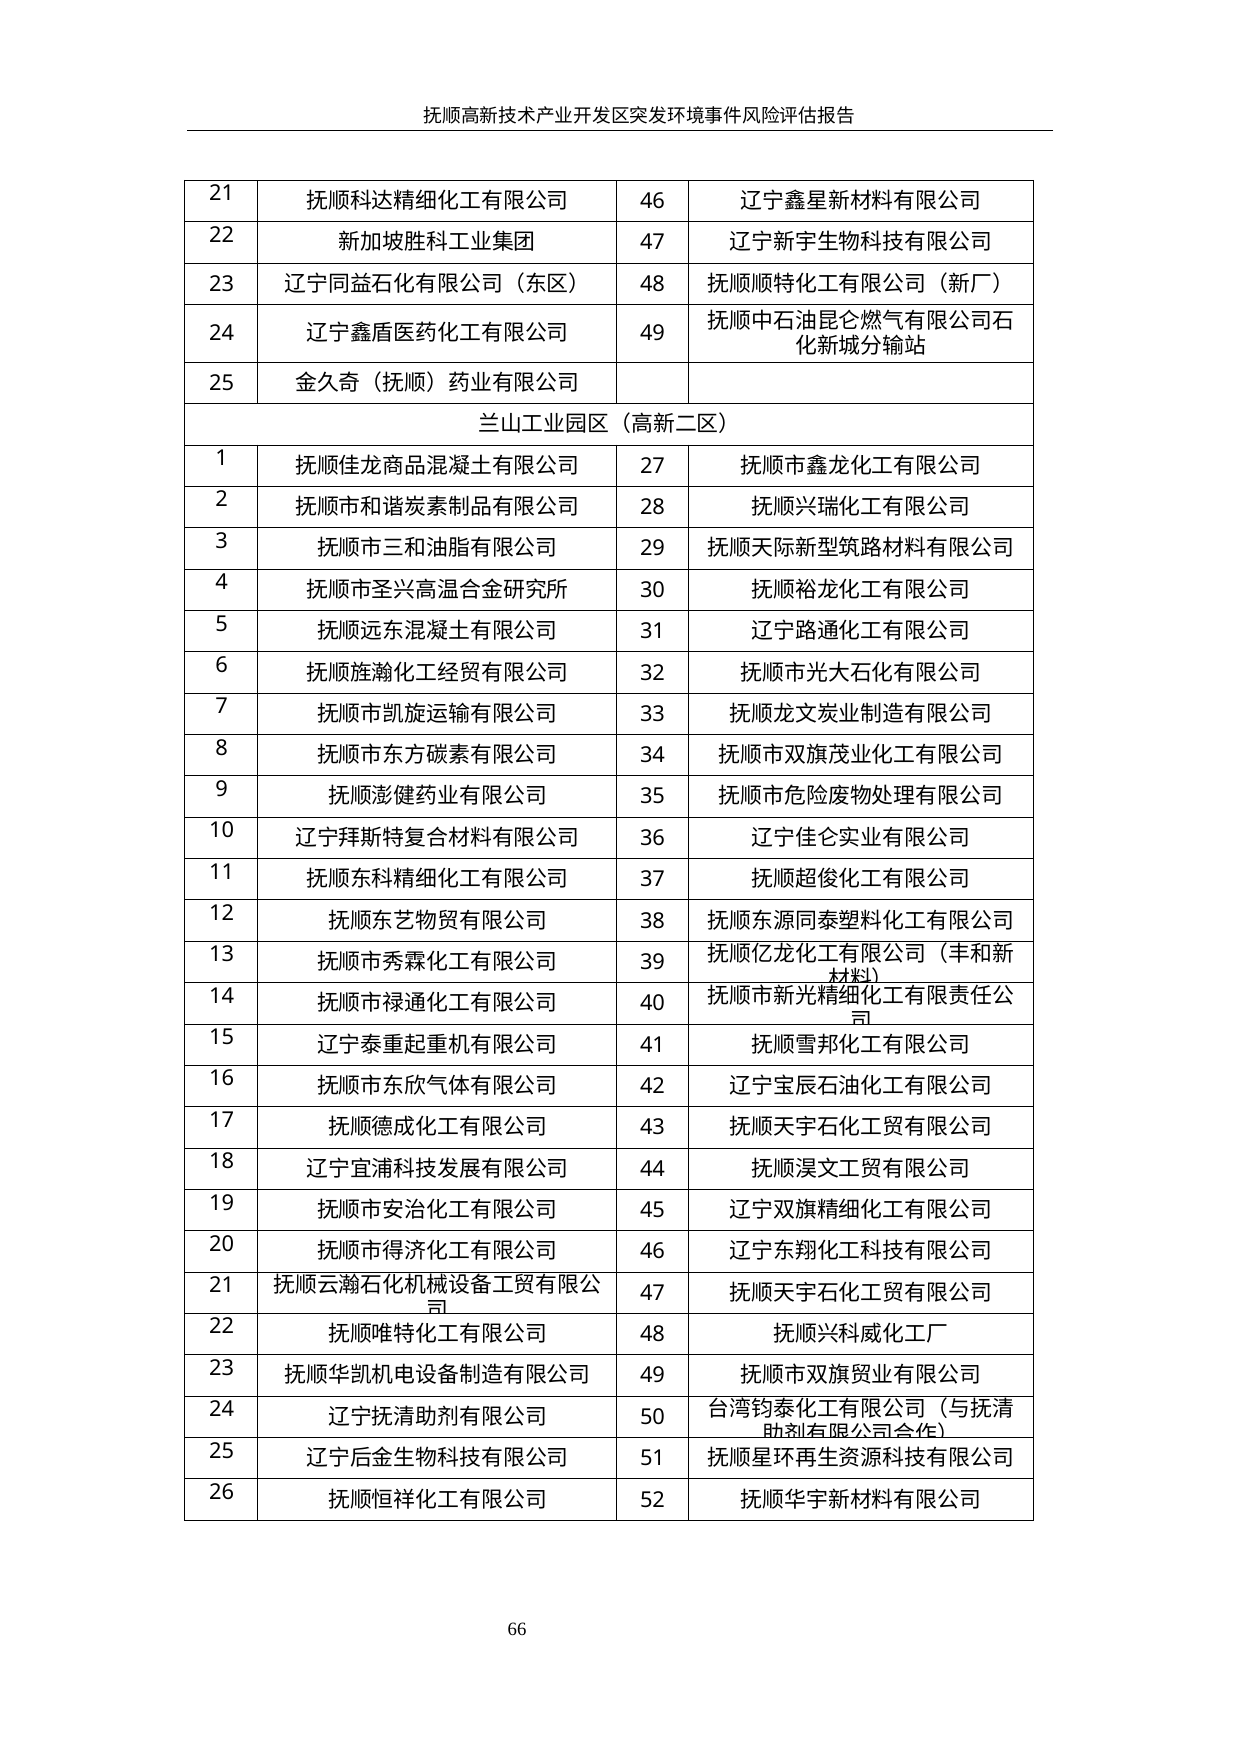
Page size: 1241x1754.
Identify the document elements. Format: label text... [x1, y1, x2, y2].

table_cell 抚顺市光大石化有限公司 [689, 652, 1033, 693]
table_cell 9 [185, 776, 257, 817]
table_cell 40 [617, 983, 688, 1023]
table_cell 辽宁新宇生物科技有限公司 [689, 222, 1033, 262]
table_cell 抚顺澎健药业有限公司 [258, 776, 616, 817]
table_cell 抚顺天宇石化工贸有限公司 [689, 1273, 1033, 1313]
table_cell 14 [185, 983, 257, 1023]
table_cell 49 [617, 305, 688, 362]
table_cell 抚顺市安治化工有限公司 [258, 1190, 616, 1230]
table_cell 5 [185, 611, 257, 651]
table_cell 3 [185, 528, 257, 568]
table_cell 45 [617, 1190, 688, 1230]
table_cell 抚顺东艺物贸有限公司 [258, 900, 616, 941]
table_cell 抚顺市秀霖化工有限公司 [258, 942, 616, 982]
table_cell 31 [617, 611, 688, 651]
table_cell 13 [185, 942, 257, 982]
table_cell 24 [185, 305, 257, 362]
table_cell 20 [185, 1231, 257, 1272]
table_cell 11 [185, 859, 257, 899]
table_cell [689, 363, 1033, 403]
table_cell [617, 363, 688, 403]
table_cell 抚顺兴瑞化工有限公司 [689, 487, 1033, 527]
table_cell 台湾钧泰化工有限公司（与抚清助剂有限公司合作） [689, 1397, 1033, 1437]
table_cell 38 [617, 900, 688, 941]
table_cell 抚顺市双旗贸业有限公司 [689, 1355, 1033, 1396]
table_cell 抚顺中石油昆仑燃气有限公司石化新城分输站 [689, 305, 1033, 362]
table_cell 抚顺云瀚石化机械设备工贸有限公司 [258, 1273, 616, 1313]
table_cell 辽宁路通化工有限公司 [689, 611, 1033, 651]
table_cell 抚顺科达精细化工有限公司 [258, 181, 616, 221]
table_cell 25 [185, 363, 257, 403]
table_cell 7 [185, 694, 257, 734]
table_cell 2 [185, 487, 257, 527]
table_cell 抚顺龙文炭业制造有限公司 [689, 694, 1033, 734]
table_cell 抚顺远东混凝土有限公司 [258, 611, 616, 651]
table_cell 15 [185, 1025, 257, 1065]
table_cell 辽宁鑫星新材料有限公司 [689, 181, 1033, 221]
table_cell 抚顺市双旗茂业化工有限公司 [689, 735, 1033, 775]
table_cell 抚顺亿龙化工有限公司（丰和新材料） [689, 942, 1033, 982]
table_cell 抚顺市新光精细化工有限责任公司 [689, 983, 1033, 1023]
table_cell 52 [617, 1479, 688, 1520]
table_cell 新加坡胜科工业集团 [258, 222, 616, 262]
table_cell 抚顺市禄通化工有限公司 [258, 983, 616, 1023]
table_cell 6 [185, 652, 257, 693]
table_cell 17 [185, 1107, 257, 1147]
table_cell 23 [185, 1355, 257, 1396]
table_cell 抚顺市圣兴高温合金研究所 [258, 570, 616, 610]
table_cell 50 [617, 1397, 688, 1437]
table_cell 16 [185, 1066, 257, 1106]
table_cell 4 [185, 570, 257, 610]
table_cell 抚顺淏文工贸有限公司 [689, 1149, 1033, 1189]
table_cell 34 [617, 735, 688, 775]
table_cell 43 [617, 1107, 688, 1147]
table_cell 抚顺雪邦化工有限公司 [689, 1025, 1033, 1065]
table_cell 抚顺天宇石化工贸有限公司 [689, 1107, 1033, 1147]
table_cell 抚顺东源同泰塑料化工有限公司 [689, 900, 1033, 941]
table_cell 21 [185, 1273, 257, 1313]
table_cell 21 [185, 181, 257, 221]
table_cell 辽宁鑫盾医药化工有限公司 [258, 305, 616, 362]
table_cell 抚顺裕龙化工有限公司 [689, 570, 1033, 610]
table_cell 抚顺恒祥化工有限公司 [258, 1479, 616, 1520]
table_cell 39 [617, 942, 688, 982]
table_cell 抚顺市危险废物处理有限公司 [689, 776, 1033, 817]
table_cell 辽宁佳仑实业有限公司 [689, 818, 1033, 858]
table_cell 抚顺德成化工有限公司 [258, 1107, 616, 1147]
table_cell 22 [185, 1314, 257, 1354]
table_cell 23 [185, 264, 257, 304]
table_cell 抚顺天际新型筑路材料有限公司 [689, 528, 1033, 568]
table_cell 抚顺兴科威化工厂 [689, 1314, 1033, 1354]
table_cell 抚顺华宇新材料有限公司 [689, 1479, 1033, 1520]
table_cell 33 [617, 694, 688, 734]
table_cell 抚顺超俊化工有限公司 [689, 859, 1033, 899]
table_cell 抚顺市凯旋运输有限公司 [258, 694, 616, 734]
table_cell 46 [617, 1231, 688, 1272]
table_cell 辽宁抚清助剂有限公司 [258, 1397, 616, 1437]
table_cell 41 [617, 1025, 688, 1065]
table_cell 辽宁宜浦科技发展有限公司 [258, 1149, 616, 1189]
table_cell 48 [617, 264, 688, 304]
table_cell 26 [185, 1479, 257, 1520]
table_cell 抚顺市三和油脂有限公司 [258, 528, 616, 568]
table_cell 42 [617, 1066, 688, 1106]
table_cell 抚顺市和谐炭素制品有限公司 [258, 487, 616, 527]
table_cell 金久奇（抚顺）药业有限公司 [258, 363, 616, 403]
table_cell 51 [617, 1438, 688, 1478]
table_cell 辽宁拜斯特复合材料有限公司 [258, 818, 616, 858]
table_cell 辽宁东翔化工科技有限公司 [689, 1231, 1033, 1272]
table_cell 辽宁后金生物科技有限公司 [258, 1438, 616, 1478]
table_cell 抚顺东科精细化工有限公司 [258, 859, 616, 899]
table_cell 抚顺市东欣气体有限公司 [258, 1066, 616, 1106]
table_cell 抚顺市得济化工有限公司 [258, 1231, 616, 1272]
table_cell 25 [185, 1438, 257, 1478]
table_cell 48 [617, 1314, 688, 1354]
table_cell 兰山工业园区（高新二区） [185, 404, 1033, 444]
table_cell 辽宁同益石化有限公司（东区） [258, 264, 616, 304]
table_cell 1 [185, 446, 257, 486]
table_cell 18 [185, 1149, 257, 1189]
table_cell 辽宁宝辰石油化工有限公司 [689, 1066, 1033, 1106]
table_cell 28 [617, 487, 688, 527]
table_cell 27 [617, 446, 688, 486]
table_cell 47 [617, 1273, 688, 1313]
table_cell 46 [617, 181, 688, 221]
table_cell 37 [617, 859, 688, 899]
table_cell 47 [617, 222, 688, 262]
table_cell 32 [617, 652, 688, 693]
table_cell 8 [185, 735, 257, 775]
table_cell 抚顺市东方碳素有限公司 [258, 735, 616, 775]
table_cell 辽宁双旗精细化工有限公司 [689, 1190, 1033, 1230]
table_cell 24 [185, 1397, 257, 1437]
table_cell 49 [617, 1355, 688, 1396]
table_cell 抚顺市鑫龙化工有限公司 [689, 446, 1033, 486]
table_cell 辽宁泰重起重机有限公司 [258, 1025, 616, 1065]
table_cell 抚顺佳龙商品混凝土有限公司 [258, 446, 616, 486]
table_cell 12 [185, 900, 257, 941]
table_cell 29 [617, 528, 688, 568]
table_cell 44 [617, 1149, 688, 1189]
table_cell 35 [617, 776, 688, 817]
table_cell 抚顺星环再生资源科技有限公司 [689, 1438, 1033, 1478]
table_cell 19 [185, 1190, 257, 1230]
table_cell 抚顺唯特化工有限公司 [258, 1314, 616, 1354]
table_cell 抚顺华凯机电设备制造有限公司 [258, 1355, 616, 1396]
table_cell 10 [185, 818, 257, 858]
table_cell 抚顺旌瀚化工经贸有限公司 [258, 652, 616, 693]
table_cell 36 [617, 818, 688, 858]
table_cell 30 [617, 570, 688, 610]
table_cell 22 [185, 222, 257, 262]
table_cell 抚顺顺特化工有限公司（新厂） [689, 264, 1033, 304]
